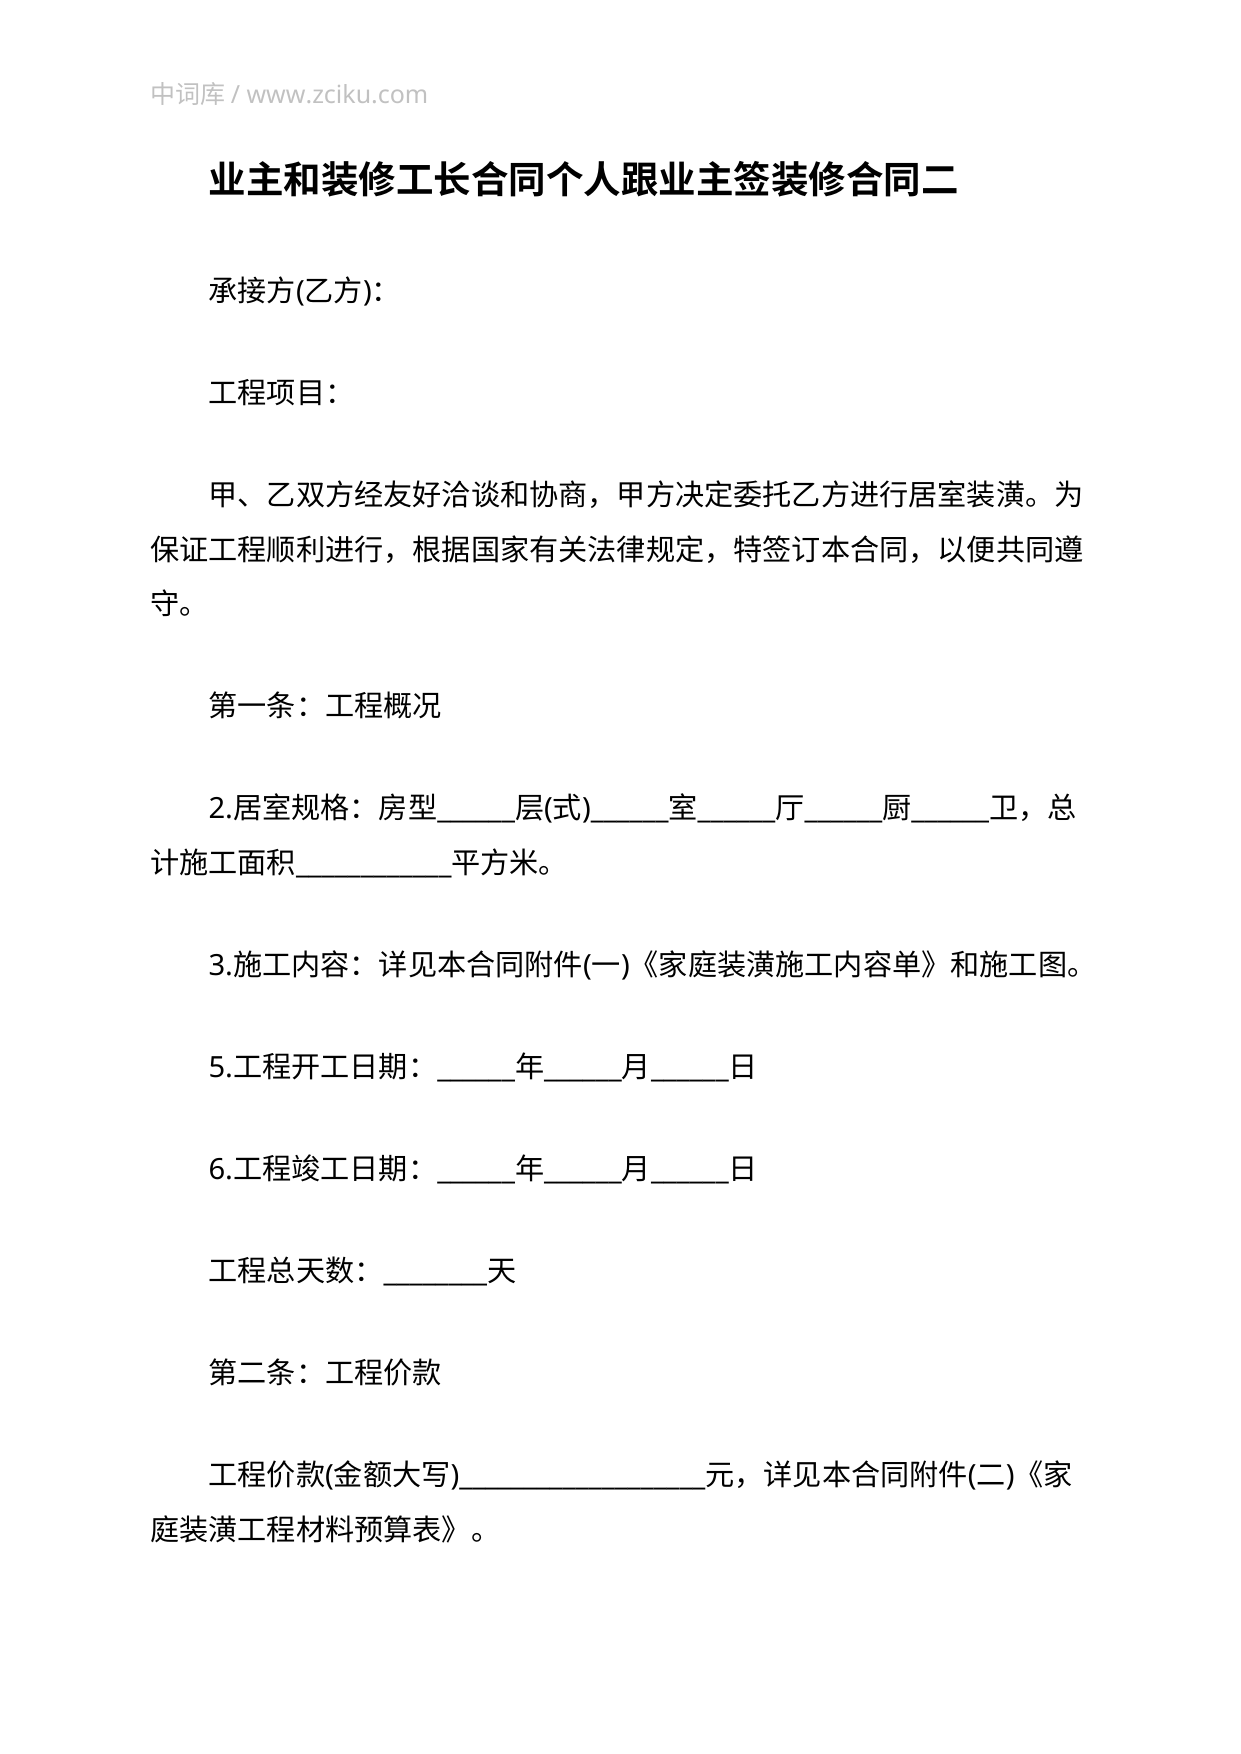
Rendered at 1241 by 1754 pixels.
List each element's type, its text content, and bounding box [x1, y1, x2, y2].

text 业主和装修工长合同个人跟业主签装修合同二 [150, 150, 1090, 204]
text 工程总天数：________天 [150, 1247, 1090, 1290]
text 3.施工内容：详见本合同附件(一)《家庭装潢施工内容单》和施工图。 [150, 941, 1090, 984]
text 工程价款(金额大写)___________________元，详见本合同附件(二)《家庭装潢工程材料预算表》。 [150, 1451, 1090, 1548]
text 6.工程竣工日期：______年______月______日 [150, 1145, 1090, 1188]
text 5.工程开工日期：______年______月______日 [150, 1043, 1090, 1086]
text 承接方(乙方)： [150, 267, 1090, 310]
text 第二条：工程价款 [150, 1349, 1090, 1392]
text 2.居室规格：房型______层(式)______室______厅______厨______卫，总计施工面积____________平方米。 [150, 784, 1090, 882]
text 第一条：工程概况 [150, 683, 1090, 725]
text 工程项目： [150, 369, 1090, 412]
text 甲、乙双方经友好洽谈和协商，甲方决定委托乙方进行居室装潢。为保证工程顺利进行，根据国家有关法律规定，特签订本合同，以便共同遵守。 [150, 471, 1090, 623]
